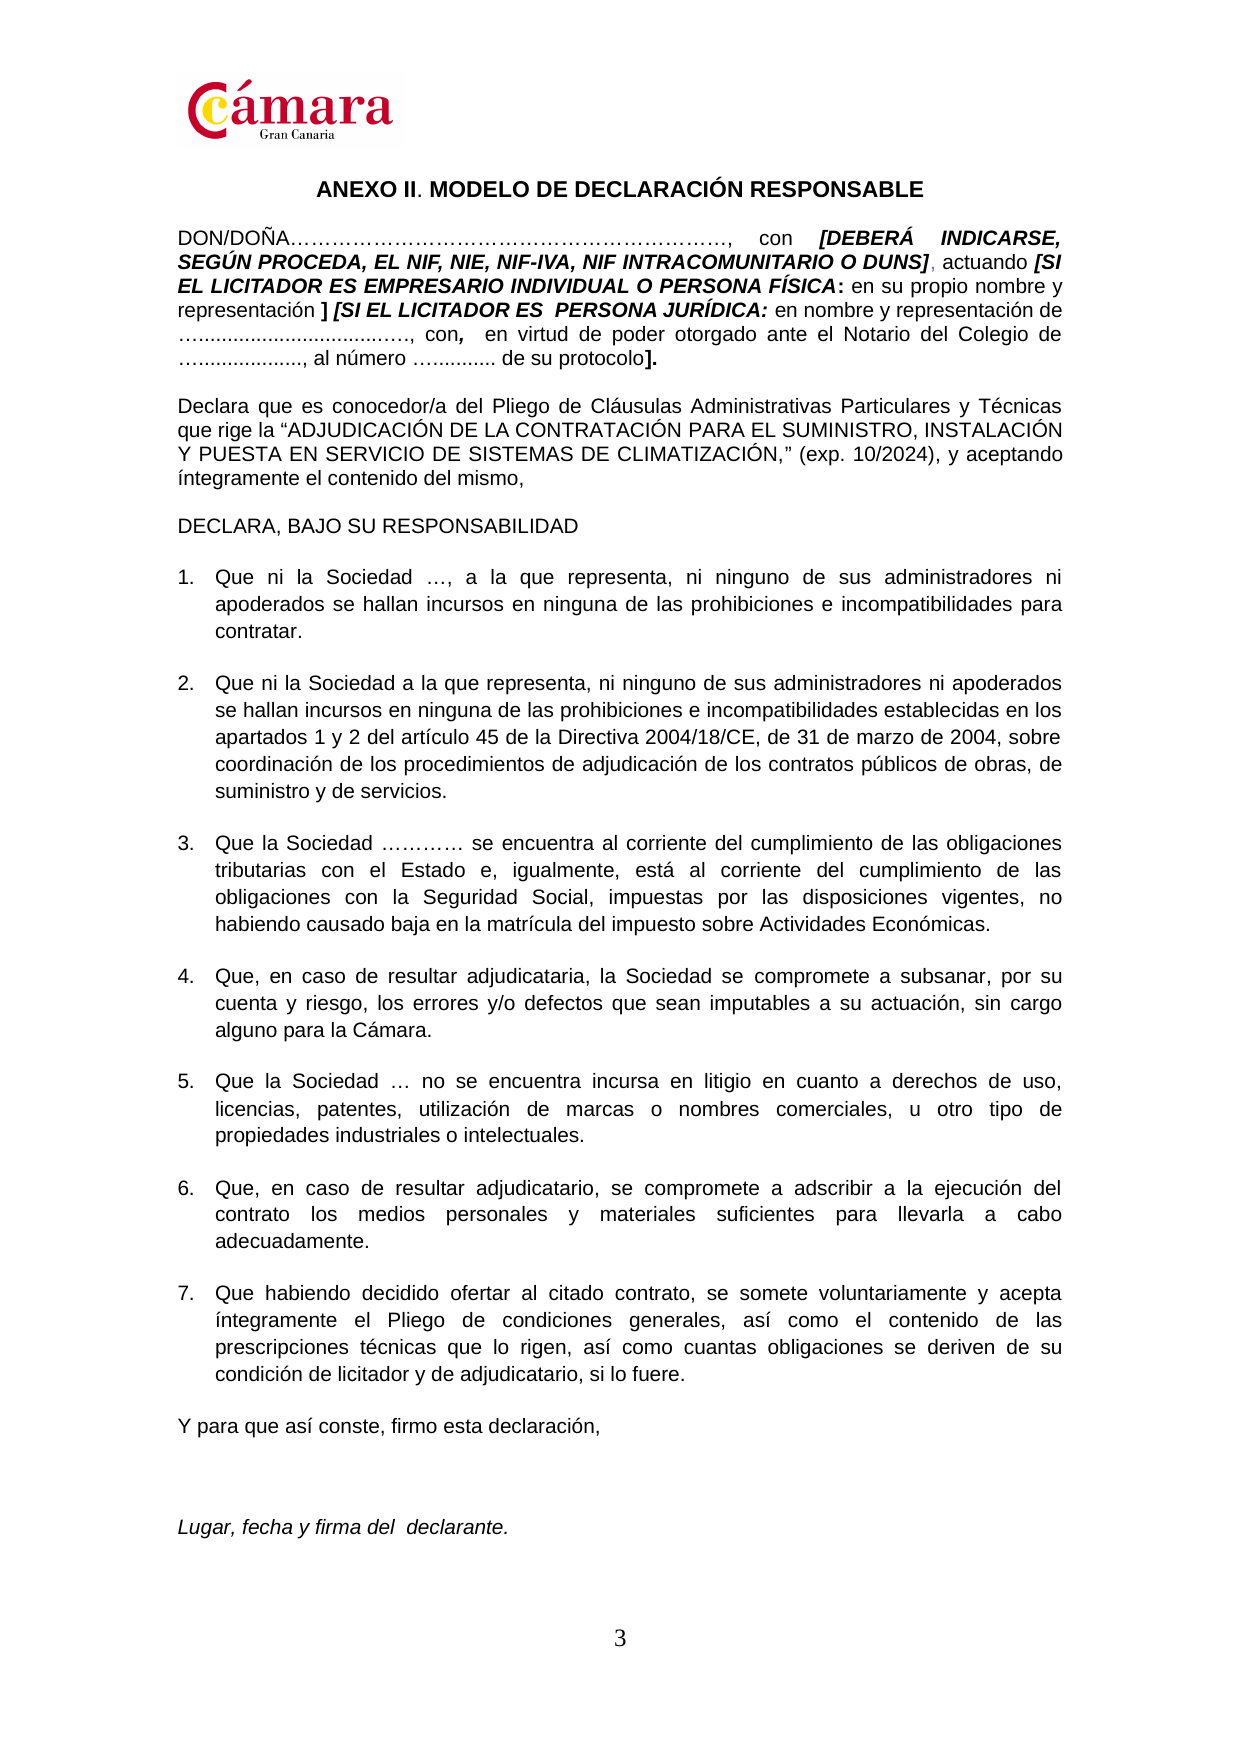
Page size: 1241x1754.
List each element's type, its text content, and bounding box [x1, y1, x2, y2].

picture [177, 73, 404, 148]
text Y para que así conste, firmo esta declaración, [177, 1414, 1063, 1438]
list Que la Sociedad … no se encuentra incursa en litigio en cuanto a derechos de uso, licencias, patentes, utilización de marcas o nombres comerciales, u otro tipo de propiedades industriales o intelectuales. [177, 1067, 1063, 1148]
list Que ni la Sociedad a la que representa, ni ninguno de sus administradores ni apoderados se hallan incursos en ninguna de las prohibiciones e incompatibilidades establecidas en los apartados 1 y 2 del artículo 45 de la Directiva 2004/18/CE, de 31 de marzo de 2004, sobre coordinación de los procedimientos de adjudicación de los contratos públicos de obras, de suministro y de servicios. [177, 669, 1063, 803]
list Que, en caso de resultar adjudicatario, se compromete a adscribir a la ejecución del contrato los medios personales y materiales suficientes para llevarla a cabo adecuadamente. [177, 1173, 1063, 1254]
text ANEXO II. MODELO DE DECLARACIÓN RESPONSABLE [177, 176, 1063, 202]
list Que habiendo decidido ofertar al citado contrato, se somete voluntariamente y acepta íntegramente el Pliego de condiciones generales, así como el contenido de las prescripciones técnicas que lo rigen, así como cuantas obligaciones se deriven de su condición de licitador y de adjudicatario, si lo fuere. [177, 1279, 1063, 1387]
text Declara que es conocedor/a del Pliego de Cláusulas Administrativas Particulares y Técnicas que rige la “ADJUDICACIÓN DE LA CONTRATACIÓN PARA EL SUMINISTRO, INSTALACIÓN Y PUESTA EN SERVICIO DE SISTEMAS DE CLIMATIZACIÓN,” (exp. 10/2024), y aceptando íntegramente el contenido del mismo, [177, 394, 1063, 490]
list Que la Sociedad ………… se encuentra al corriente del cumplimiento de las obligaciones tributarias con el Estado e, igualmente, está al corriente del cumplimiento de las obligaciones con la Seguridad Social, impuestas por las disposiciones vigentes, no habiendo causado baja en la matrícula del impuesto sobre Actividades Económicas. [177, 828, 1063, 936]
list Que ni la Sociedad …, a la que representa, ni ninguno de sus administradores ni apoderados se hallan incursos en ninguna de las prohibiciones e incompatibilidades para contratar. [177, 563, 1063, 644]
text DON/DOÑA………………………………………………………, con [DEBERÁ INDICARSE, SEGÚN PROCEDA, EL NIF, NIE, NIF-IVA, NIF INTRACOMUNITARIO O DUNS], actuando [SI EL LICITADOR ES EMPRESARIO INDIVIDUAL O PERSONA FÍSICA: en su propio nombre y representación ] [SI EL LICITADOR ES PERSONA JURÍDICA: en nombre y representación de …................................…., con, en virtud de poder otorgado ante el Notario del Colegio de ….................., al número …........... de su protocolo]. [177, 226, 1063, 370]
list Que, en caso de resultar adjudicataria, la Sociedad se compromete a subsanar, por su cuenta y riesgo, los errores y/o defectos que sean imputables a su actuación, sin cargo alguno para la Cámara. [177, 961, 1063, 1042]
text DECLARA, BAJO SU RESPONSABILIDAD [177, 514, 1063, 538]
text Lugar, fecha y firma del declarante. [177, 1514, 1063, 1538]
